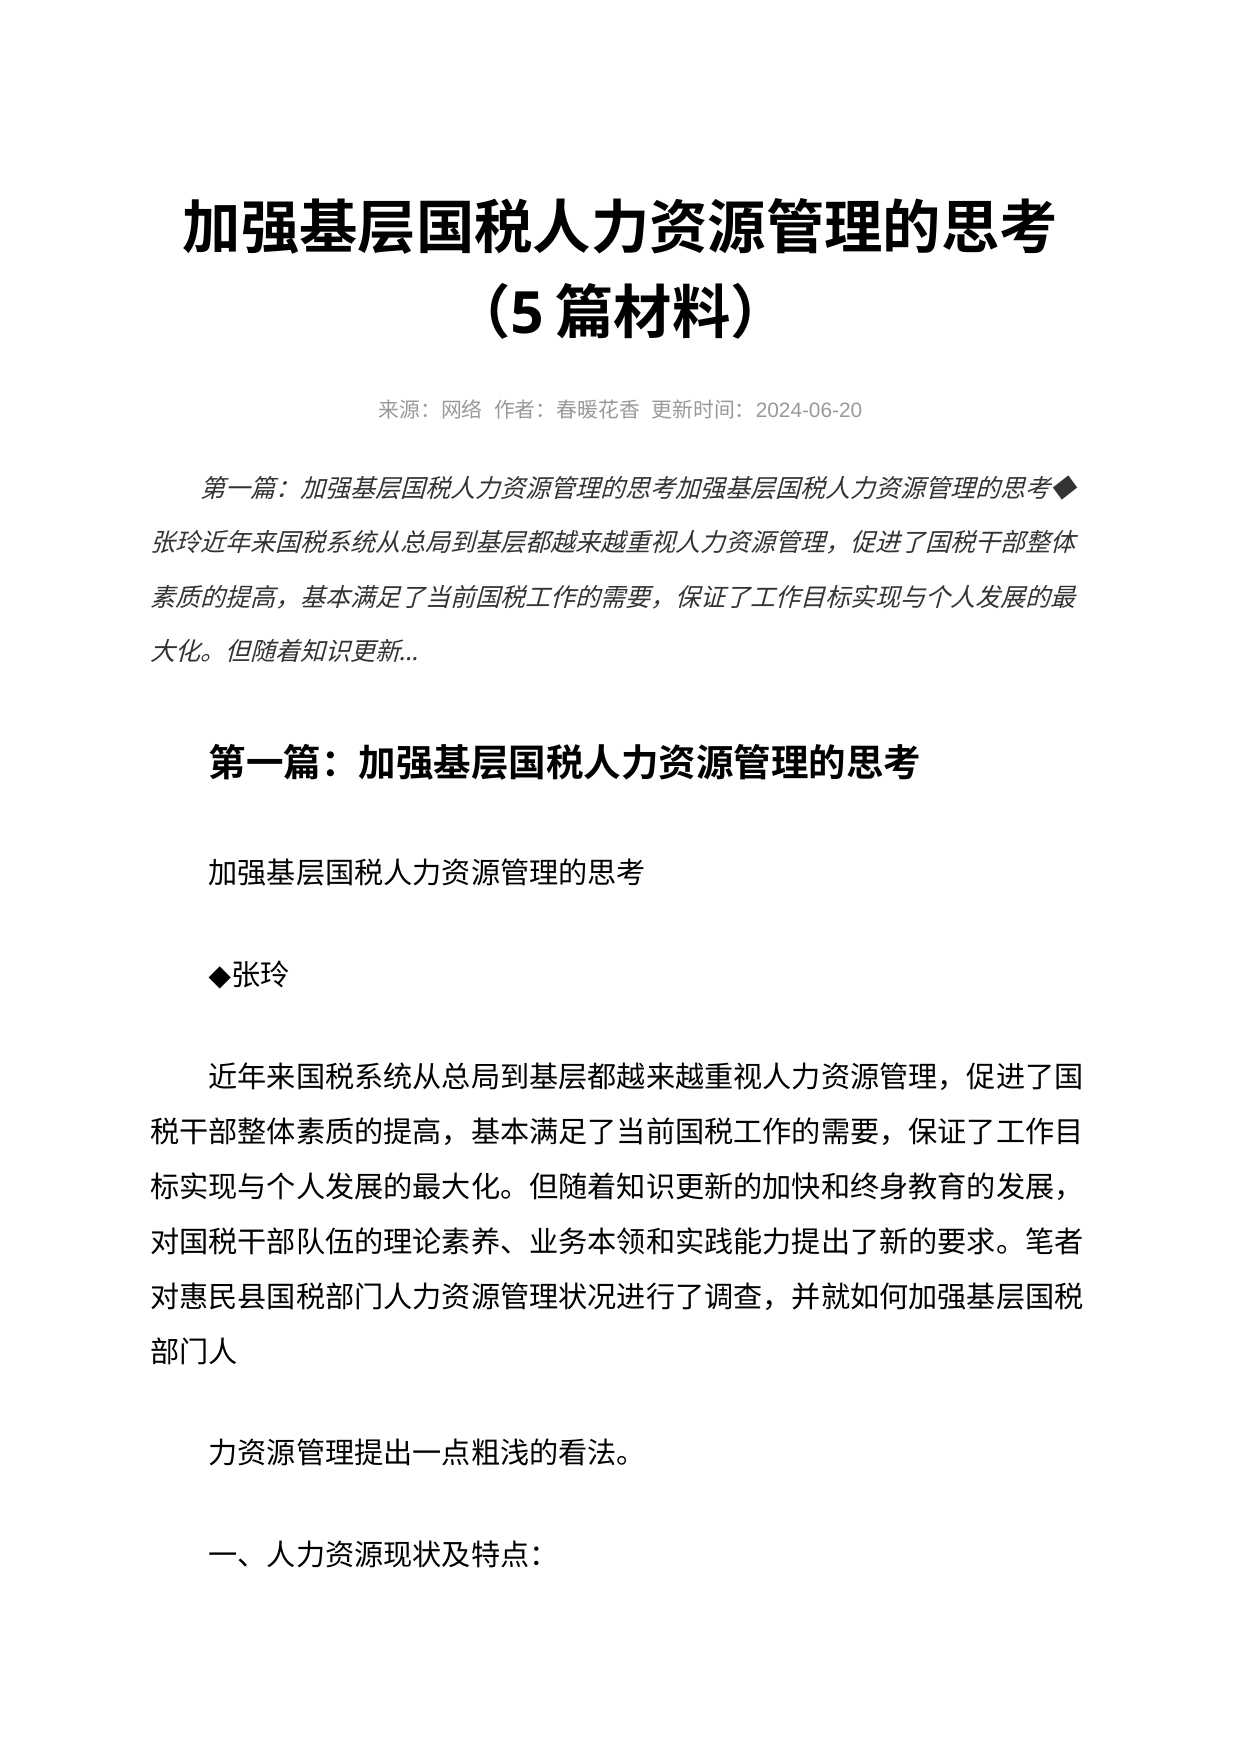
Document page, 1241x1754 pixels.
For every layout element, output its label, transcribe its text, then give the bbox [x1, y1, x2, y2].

text 第一篇：加强基层国税人力资源管理的思考 [150, 733, 1090, 787]
text 来源：网络 作者：春暖花香 更新时间：2024-06-20 [150, 397, 1090, 421]
subtitle 加强基层国税人力资源管理的思考（5篇材料） [150, 181, 1090, 351]
text 第一篇：加强基层国税人力资源管理的思考加强基层国税人力资源管理的思考◆张玲近年来国税系统从总局到基层都越来越重视人力资源管理，促进了国税干部整体素质的提高，基本满足了当前国税工作的需要，保证了工作目标实现与个人发展的最大化。但随着知识更新... [150, 468, 1090, 668]
text 力资源管理提出一点粗浅的看法。 [150, 1430, 1090, 1472]
text 加强基层国税人力资源管理的思考 [150, 850, 1090, 892]
text 一、人力资源现状及特点： [150, 1532, 1090, 1574]
text 近年来国税系统从总局到基层都越来越重视人力资源管理，促进了国税干部整体素质的提高，基本满足了当前国税工作的需要，保证了工作目标实现与个人发展的最大化。但随着知识更新的加快和终身教育的发展，对国税干部队伍的理论素养、业务本领和实践能力提出了新的要求。笔者对惠民县国税部门人力资源管理状况进行了调查，并就如何加强基层国税部门人 [150, 1054, 1090, 1371]
text ◆张玲 [150, 952, 1090, 994]
